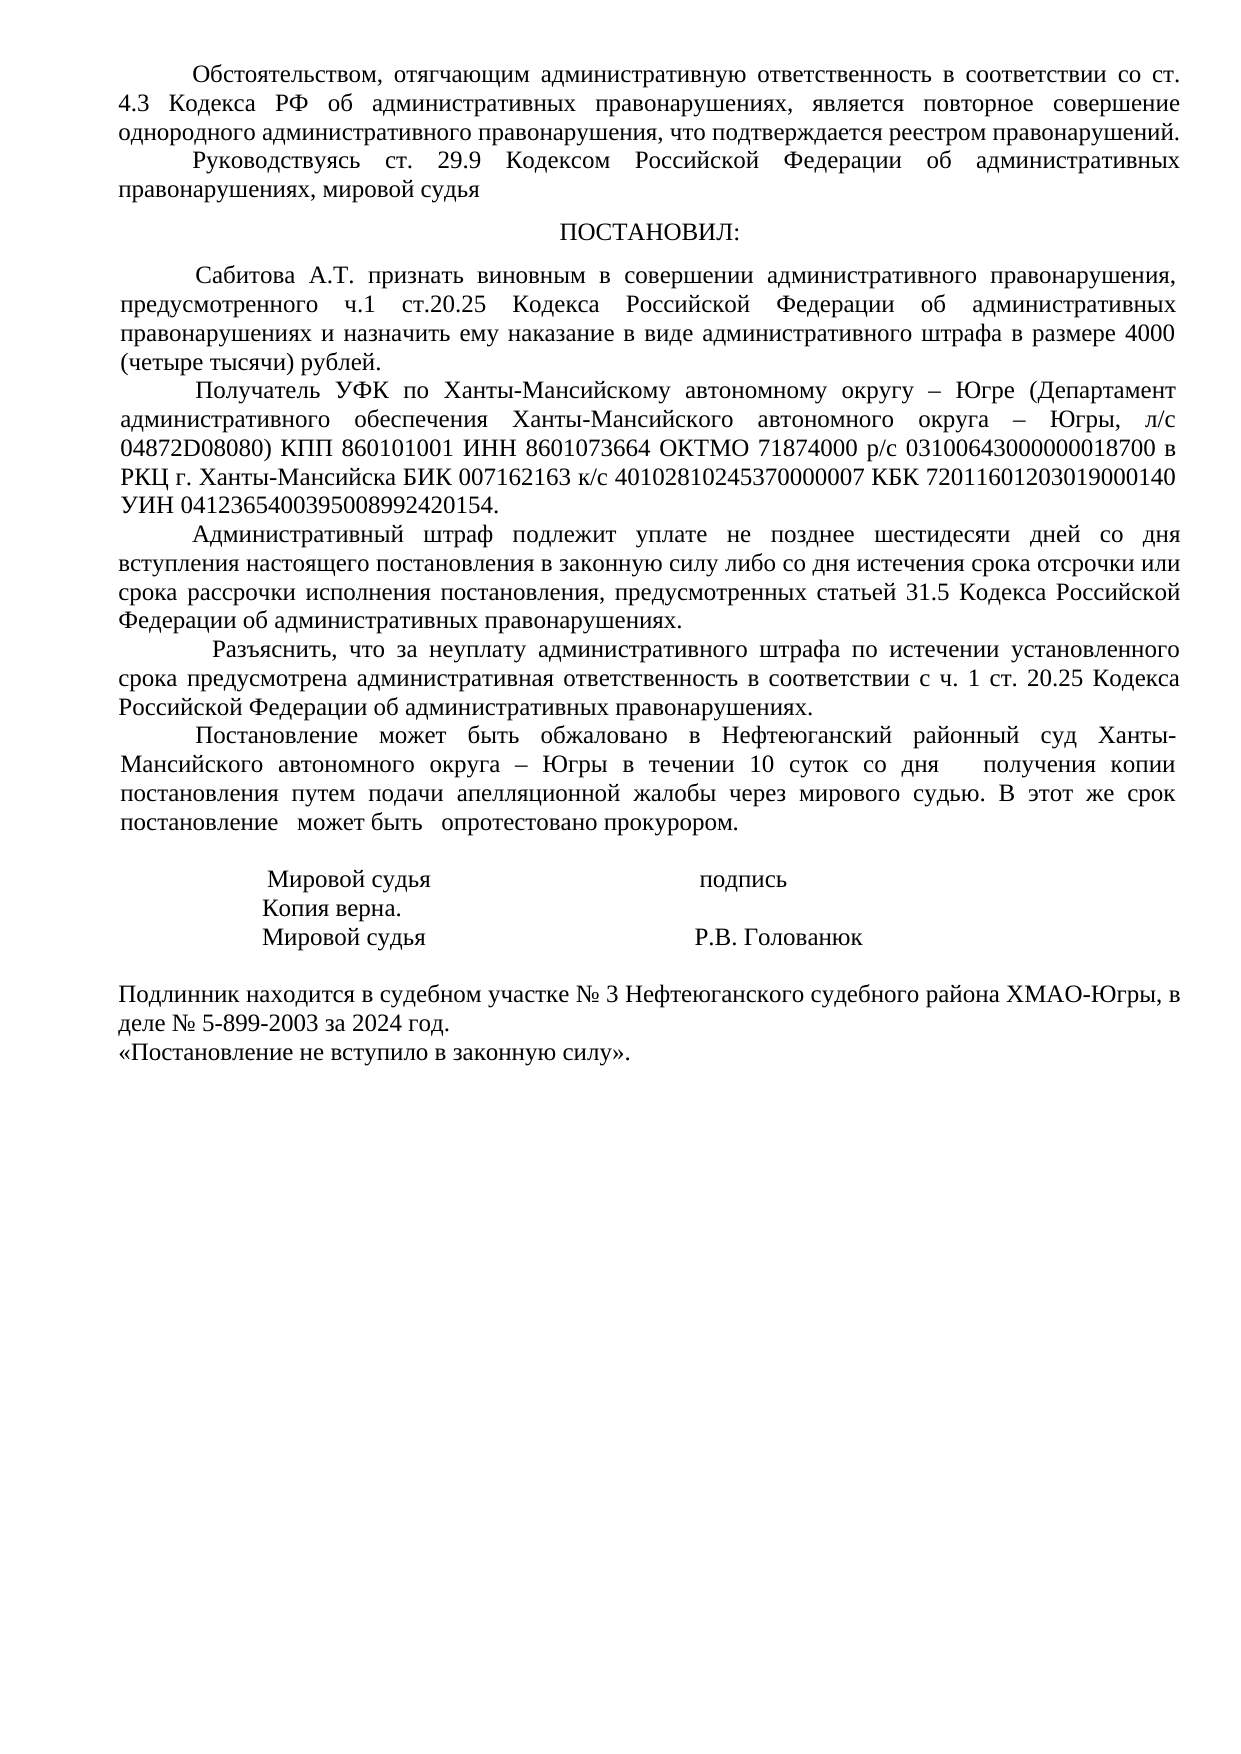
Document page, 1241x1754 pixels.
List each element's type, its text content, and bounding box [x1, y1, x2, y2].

text Подлинник находится в судебном участке № 3 Нефтеюганского судебного района ХМАО-Югры, в деле № 5-899-2003 за 2024 год. [118, 979, 1181, 1037]
text Руководствуясь ст. 29.9 Кодексом Российской Федерации об административных правонарушениях, мировой судья [118, 145, 1181, 203]
text Получатель УФК по Ханты-Мансийскому автономному округу – Югре (Департамент административного обеспечения Ханты-Мансийского автономного округа – Югры, л/с 04872D08080) КПП 860101001 ИНН 8601073664 ОКТМО 71874000 р/с 03100643000000018700 в РКЦ г. Ханты-Мансийска БИК 007162163 к/с 40102810245370000007 КБК 72011601203019000140 УИН 0412365400395008992420154. [120, 375, 1177, 519]
text Административный штраф подлежит уплате не позднее шестидесяти дней со дня вступления настоящего постановления в законную силу либо со дня истечения срока отсрочки или срока рассрочки исполнения постановления, предусмотренных статьей 31.5 Кодекса Российской Федерации об административных правонарушениях. [118, 519, 1181, 634]
text Обстоятельством, отягчающим административную ответственность в соответствии со ст. 4.3 Кодекса РФ об административных правонарушениях, является повторное совершение однородного административного правонарушения, что подтверждается реестром правонарушений. [118, 59, 1181, 145]
text Сабитова А.Т. признать виновным в совершении административного правонарушения, предусмотренного ч.1 ст.20.25 Кодекса Российской Федерации об административных правонарушениях и назначить ему наказание в виде административного штрафа в размере 4000 (четыре тысячи) рублей. [120, 260, 1177, 375]
text Мировой судья Р.В. Голованюк [118, 922, 1181, 950]
text Копия верна. [118, 893, 1181, 922]
text Постановление может быть обжаловано в Нефтеюганский районный суд Ханты-Мансийского автономного округа – Югры в течении 10 суток со дня получения копии постановления путем подачи апелляционной жалобы через мирового судью. В этот же срок постановление может быть опротестовано прокурором. [120, 720, 1177, 835]
text Разъяснить, что за неуплату административного штрафа по истечении установленного срока предусмотрена административная ответственность в соответствии с ч. 1 ст. 20.25 Кодекса Российской Федерации об административных правонарушениях. [118, 634, 1181, 720]
text ПОСТАНОВИЛ: [118, 217, 1181, 246]
text Мировой судья подпись [118, 864, 1181, 893]
text «Постановление не вступило в законную силу». [118, 1037, 1181, 1065]
